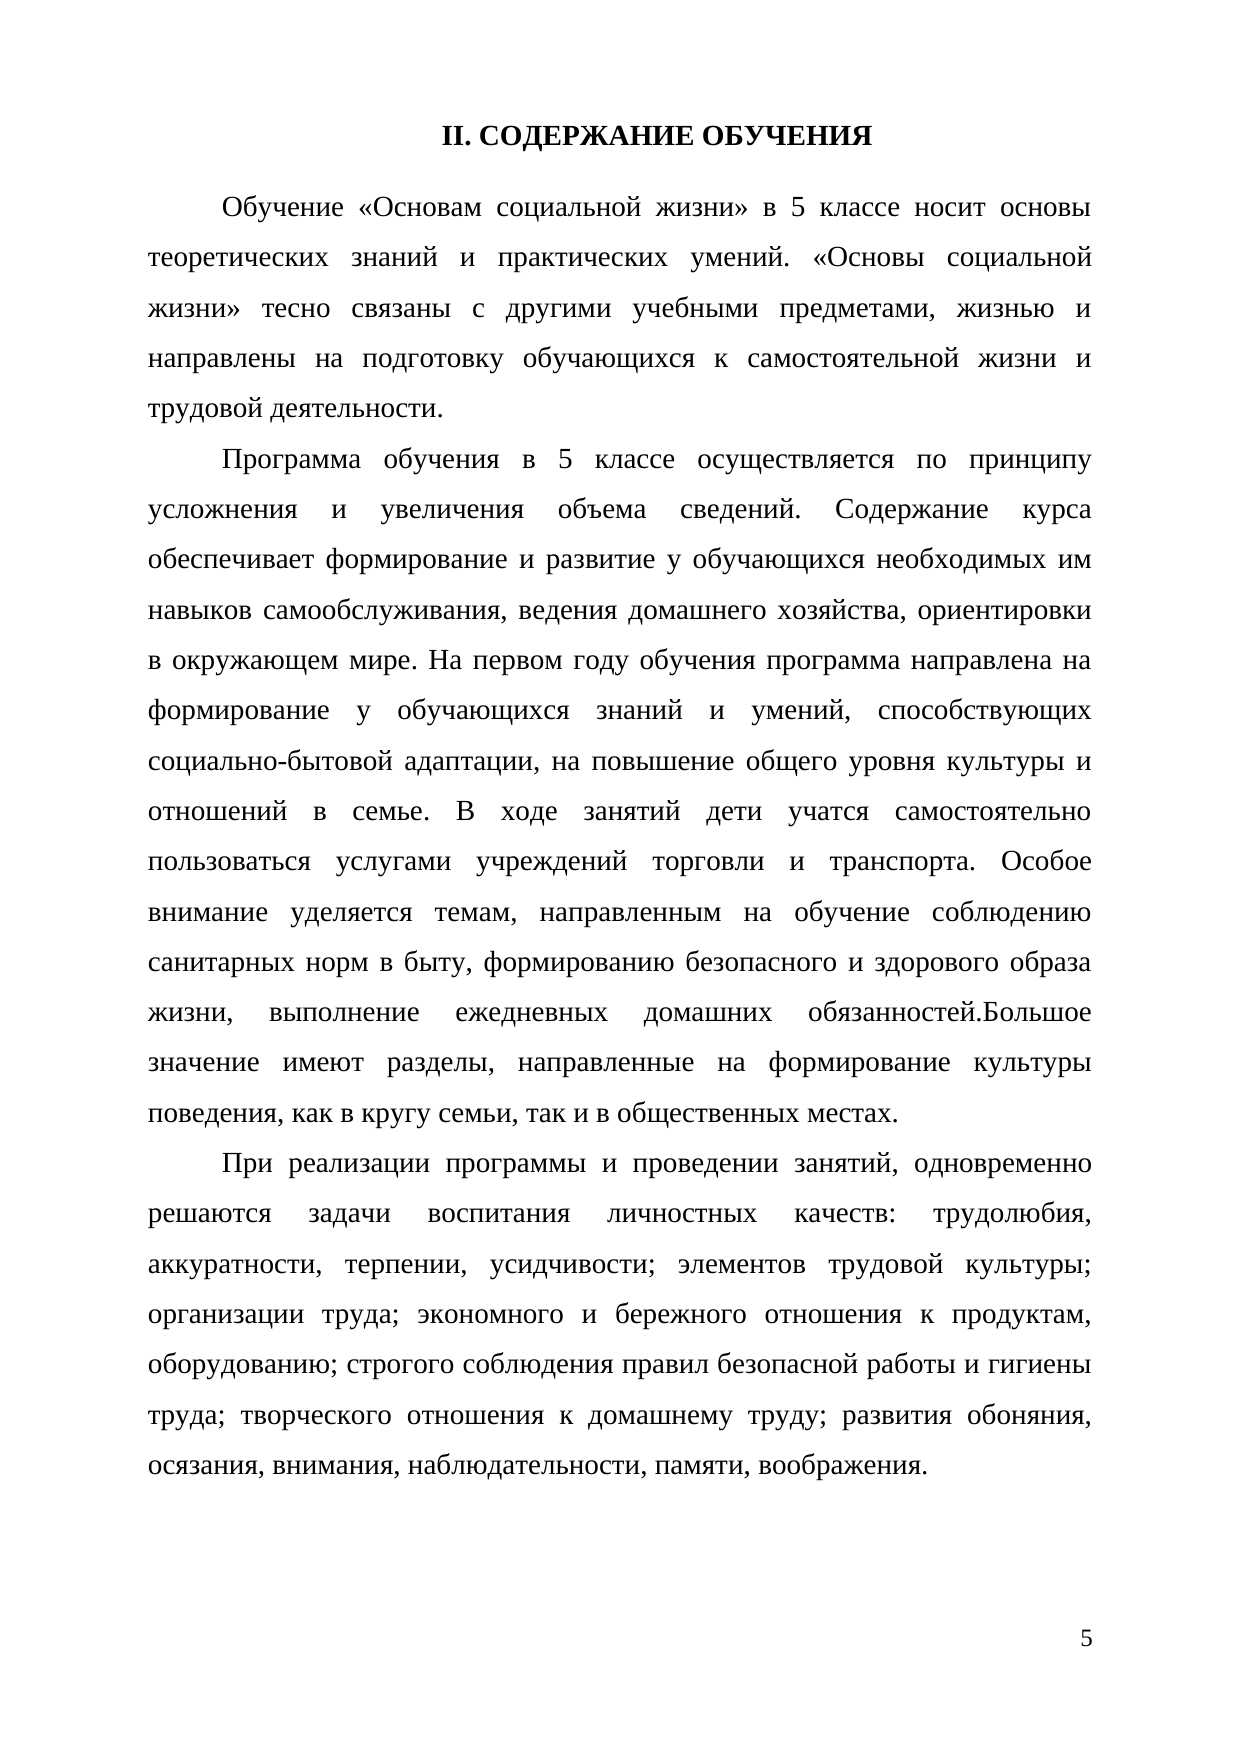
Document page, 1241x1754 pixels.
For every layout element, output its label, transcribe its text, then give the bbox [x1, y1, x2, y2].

text Программа обучения в 5 классе осуществляется по принципу усложнения и увеличения объема сведений. Содержание курса обеспечивает формирование и развитие у обучающихся необходимых им навыков самообслуживания, ведения домашнего хозяйства, ориентировки в окружающем мире. На первом году обучения программа направлена на формирование у обучающихся знаний и умений, способствующих социально-бытовой адаптации, на повышение общего уровня культуры и отношений в семье. В ходе занятий дети учатся самостоятельно пользоваться услугами учреждений торговли и транспорта. Особое внимание уделяется темам, направленным на обучение соблюдению санитарных норм в быту, формированию безопасного и здорового образа жизни, выполнение ежедневных домашних обязанностей.Большое значение имеют разделы, направленные на формирование культуры поведения, как в кругу семьи, так и в общественных местах. [148, 441, 1092, 1128]
text При реализации программы и проведении занятий, одновременно решаются задачи воспитания личностных качеств: трудолюбия, аккуратности, терпении, усидчивости; элементов трудовой культуры; организации труда; экономного и бережного отношения к продуктам, оборудованию; строгого соблюдения правил безопасной работы и гигиены труда; творческого отношения к домашнему труду; развития обоняния, осязания, внимания, наблюдательности, памяти, воображения. [148, 1145, 1092, 1481]
text Обучение «Основам социальной жизни» в 5 классе носит основы теоретических знаний и практических умений. «Основы социальной жизни» тесно связаны с другими учебными предметами, жизнью и направлены на подготовку обучающихся к самостоятельной жизни и трудовой деятельности. [148, 189, 1092, 424]
list II. СОДЕРЖАНИЕ ОБУЧЕНИЯ [148, 118, 1092, 152]
